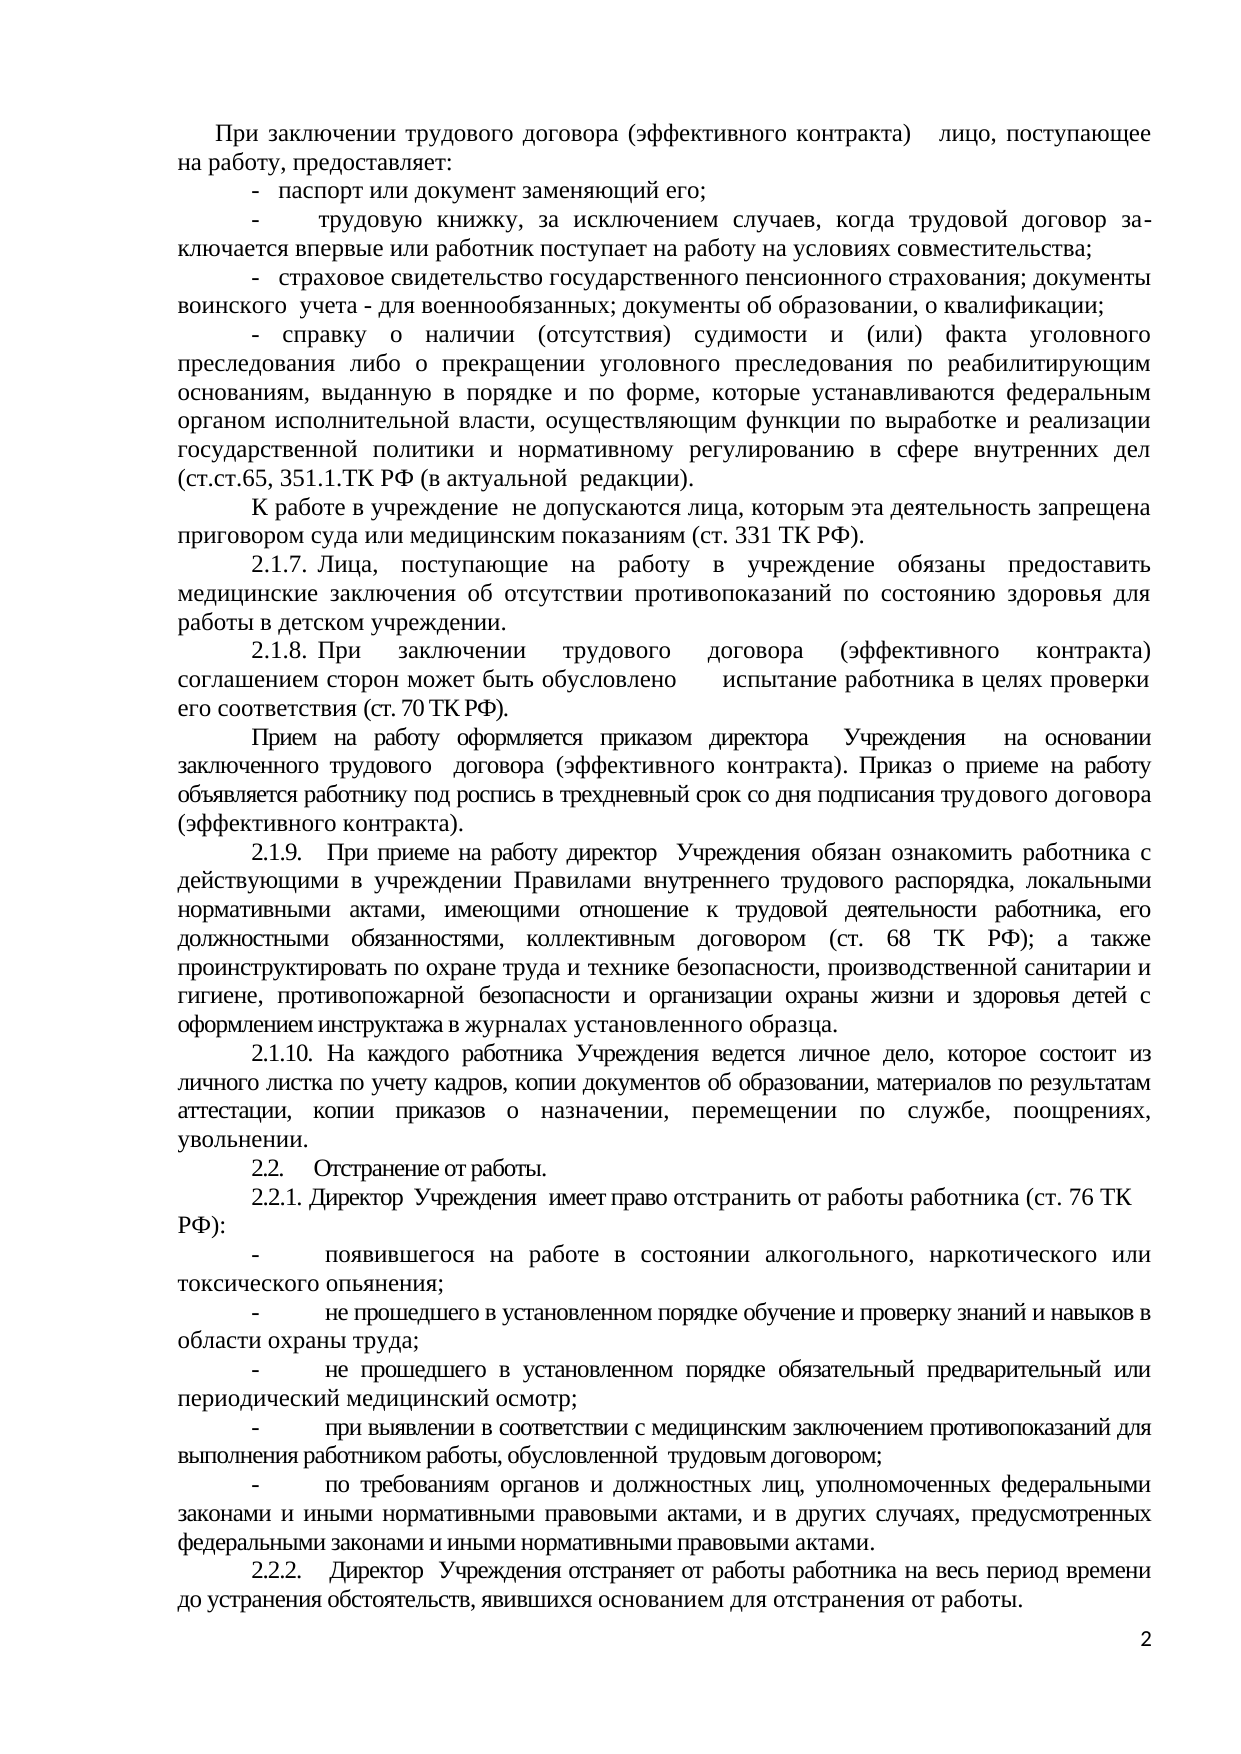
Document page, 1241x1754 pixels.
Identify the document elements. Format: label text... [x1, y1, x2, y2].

list по требованиям органов и должностных лиц, уполномоченных федеральными законами и иными нормативными правовыми актами, и в других случаях, предусмотренных федеральными законами и иными нормативными правовыми актами. [177, 1469, 1152, 1556]
list На каждого работника Учреждения ведется личное дело, которое состоит из личного листка по учету кадров, копии документов об образовании, материалов по результатам аттестации, копии приказов о назначении, перемещении по службе, поощрениях, увольнении. [177, 1038, 1152, 1153]
list При приеме на работу директор Учреждения обязан ознакомить работника с действующими в учреждении Правилами внутреннего трудового распорядка, локальными нормативными актами, имеющими отношение к трудовой деятельности работника, его должностными обязанностями, коллективным договором (ст. 68 ТК РФ); а также проинструктировать по охране труда и технике безопасности, производственной санитарии и гигиене, противопожарной безопасности и организации охраны жизни и здоровья детей с оформлением инструктажа в журналах установленного образца. [177, 837, 1152, 1038]
text - паспорт или документ заменяющий его; [177, 176, 1152, 204]
list не прошедшего в установленном порядке обязательный предварительный или периодический медицинский осмотр; [177, 1354, 1152, 1412]
list При заключении трудового договора (эффективного контракта) соглашением сторон может быть обусловлено испытание работника в целях проверки его соответствия (ст. 70 ТК РФ). [177, 636, 1152, 722]
list Директор Учреждения отстраняет от работы работника на весь период времени до устранения обстоятельств, явившихся основанием для отстранения от работы. [177, 1556, 1152, 1613]
list Лица, поступающие на работу в учреждение обязаны предоставить медицинские заключения об отсутствии противопоказаний по состоянию здоровья для работы в детском учреждении. [177, 549, 1152, 636]
text 2.2. Отстранение от работы. [177, 1153, 1152, 1182]
text - страховое свидетельство государственного пенсионного страхования; документы воинского учета - для военнообязанных; документы об образовании, о квалификации; [177, 262, 1152, 319]
text К работе в учреждение не допускаются лица, которым эта деятельность запрещена приговором суда или медицинским показаниям (ст. 331 ТК РФ). [177, 492, 1152, 549]
list появившегося на работе в состоянии алкогольного, наркотического или токсического опьянения; [177, 1239, 1152, 1297]
text - справку о наличии (отсутствия) судимости и (или) факта уголовного преследования либо о прекращении уголовного преследования по реабилитирующим основаниям, выданную в порядке и по форме, которые устанавливаются федеральным органом исполнительной власти, осуществляющим функции по выработке и реализации государственной политики и нормативному регулированию в сфере внутренних дел (ст.ст.65, 351.1.ТК РФ (в актуальной редакции). [177, 319, 1152, 492]
list трудовую книжку, за исключением случаев, когда трудовой договор заключается впервые или работник поступает на работу на условиях совместительства; [177, 204, 1152, 262]
list не прошедшего в установленном порядке обучение и проверку знаний и навыков в области охраны труда; [177, 1297, 1152, 1354]
list При заключении трудового договора (эффективного контракта) лицо, поступающее на работу, предоставляет: [177, 118, 1152, 176]
text 2.2.1. Директор Учреждения имеет право отстранить от работы работника (ст. 76 ТК РФ): [177, 1182, 1152, 1239]
list при выявлении в соответствии с медицинским заключением противопоказаний для выполнения работником работы, обусловленной трудовым договором; [177, 1412, 1152, 1469]
text Прием на работу оформляется приказом директора Учреждения на основании заключенного трудового договора (эффективного контракта). Приказ о приеме на работу объявляется работнику под роспись в трехдневный срок со дня подписания трудового договора (эффективного контракта). [177, 722, 1152, 837]
